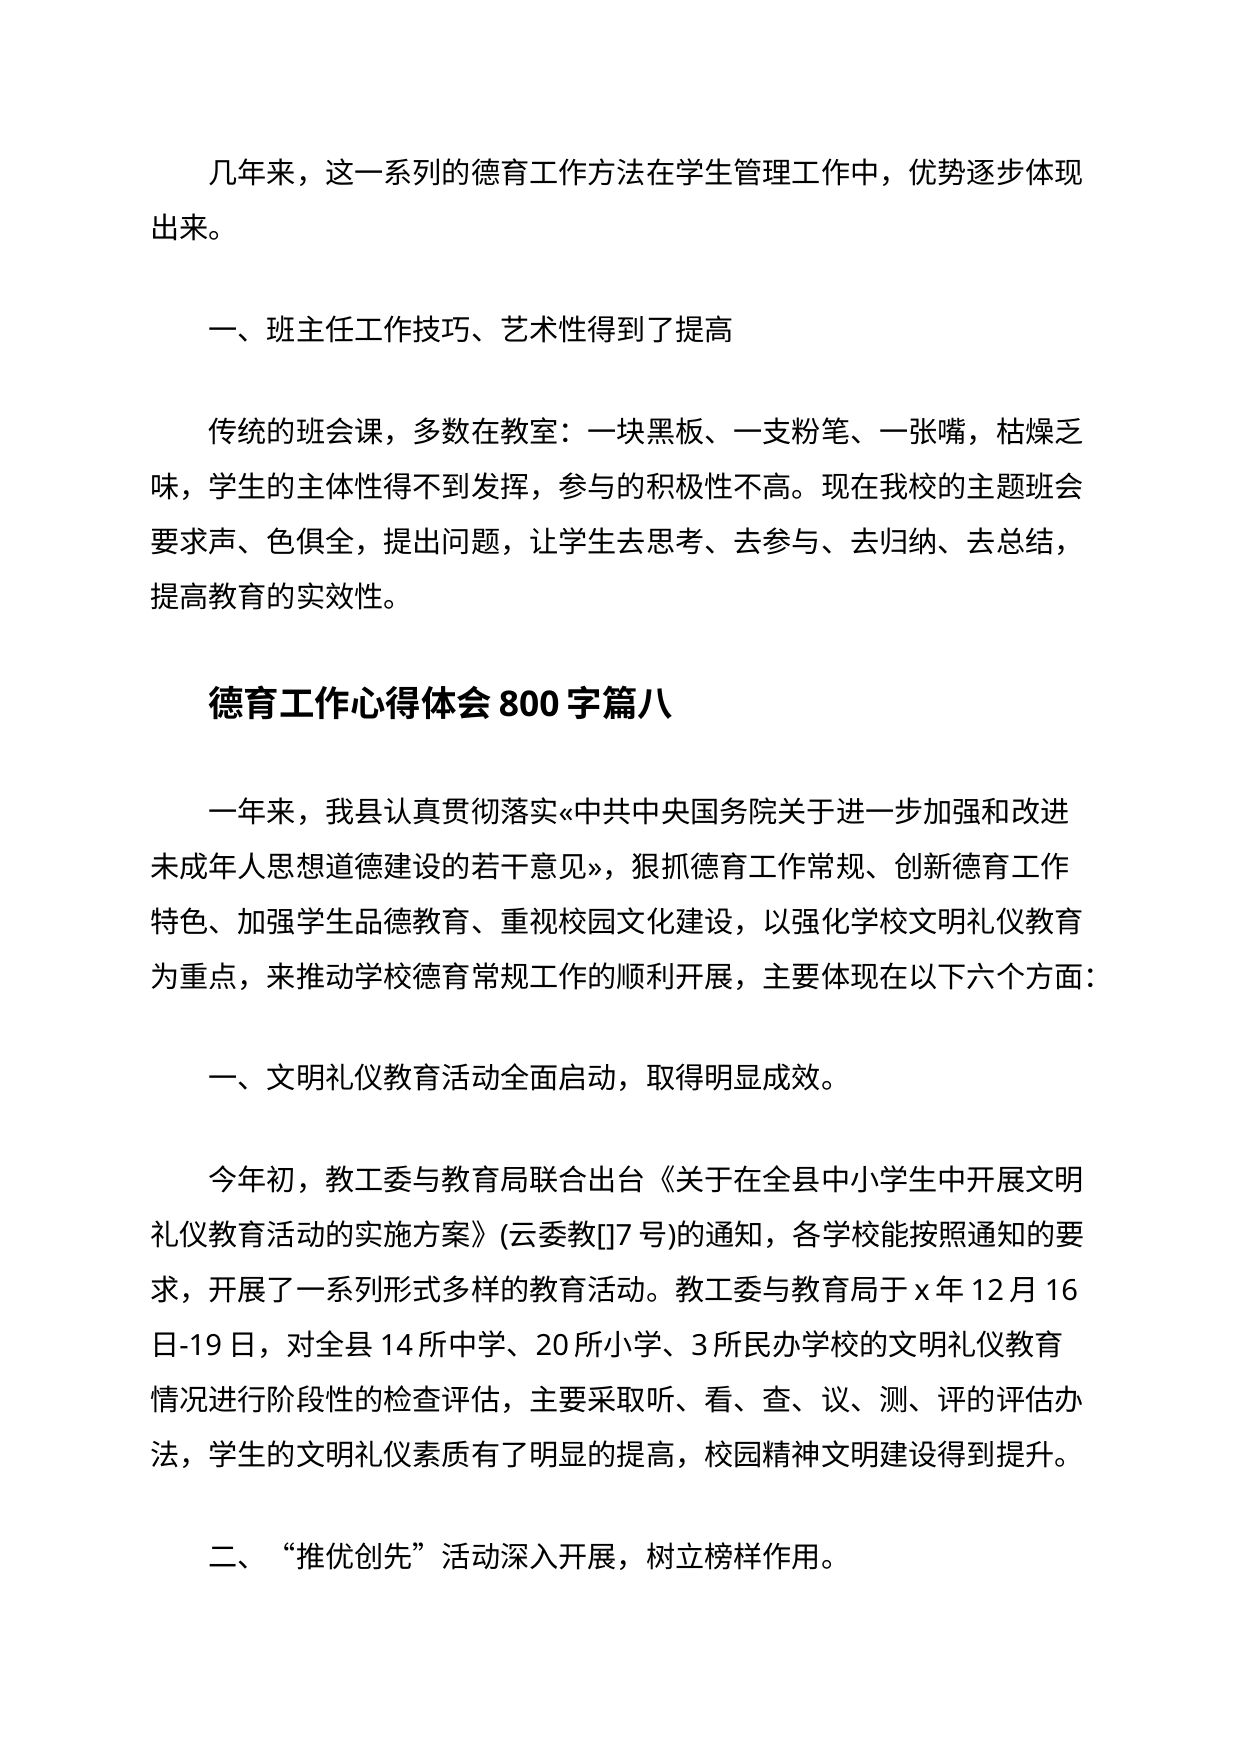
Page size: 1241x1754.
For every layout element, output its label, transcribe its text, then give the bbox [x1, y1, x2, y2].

text 传统的班会课，多数在教室：一块黑板、一支粉笔、一张嘴，枯燥乏味，学生的主体性得不到发挥，参与的积极性不高。现在我校的主题班会要求声、色俱全，提出问题，让学生去思考、去参与、去归纳、去总结，提高教育的实效性。 [150, 408, 1090, 615]
text 一年来，我县认真贯彻落实«中共中央国务院关于进一步加强和改进未成年人思想道德建设的若干意见»，狠抓德育工作常规、创新德育工作特色、加强学生品德教育、重视校园文化建设，以强化学校文明礼仪教育为重点，来推动学校德育常规工作的顺利开展，主要体现在以下六个方面： [150, 788, 1090, 996]
text 一、班主任工作技巧、艺术性得到了提高 [150, 307, 1090, 349]
text 几年来，这一系列的德育工作方法在学生管理工作中，优势逐步体现出来。 [150, 150, 1090, 247]
text 一、文明礼仪教育活动全面启动，取得明显成效。 [150, 1055, 1090, 1097]
text 今年初，教工委与教育局联合出台《关于在全县中小学生中开展文明礼仪教育活动的实施方案》(云委教[]7号)的通知，各学校能按照通知的要求，开展了一系列形式多样的教育活动。教工委与教育局于x年12月16日-19日，对全县14所中学、20所小学、3所民办学校的文明礼仪教育情况进行阶段性的检查评估，主要采取听、看、查、议、测、评的评估办法，学生的文明礼仪素质有了明显的提高，校园精神文明建设得到提升。 [150, 1157, 1090, 1474]
text 二、“推优创先”活动深入开展，树立榜样作用。 [150, 1533, 1090, 1576]
text 德育工作心得体会800字篇八 [150, 675, 1090, 726]
